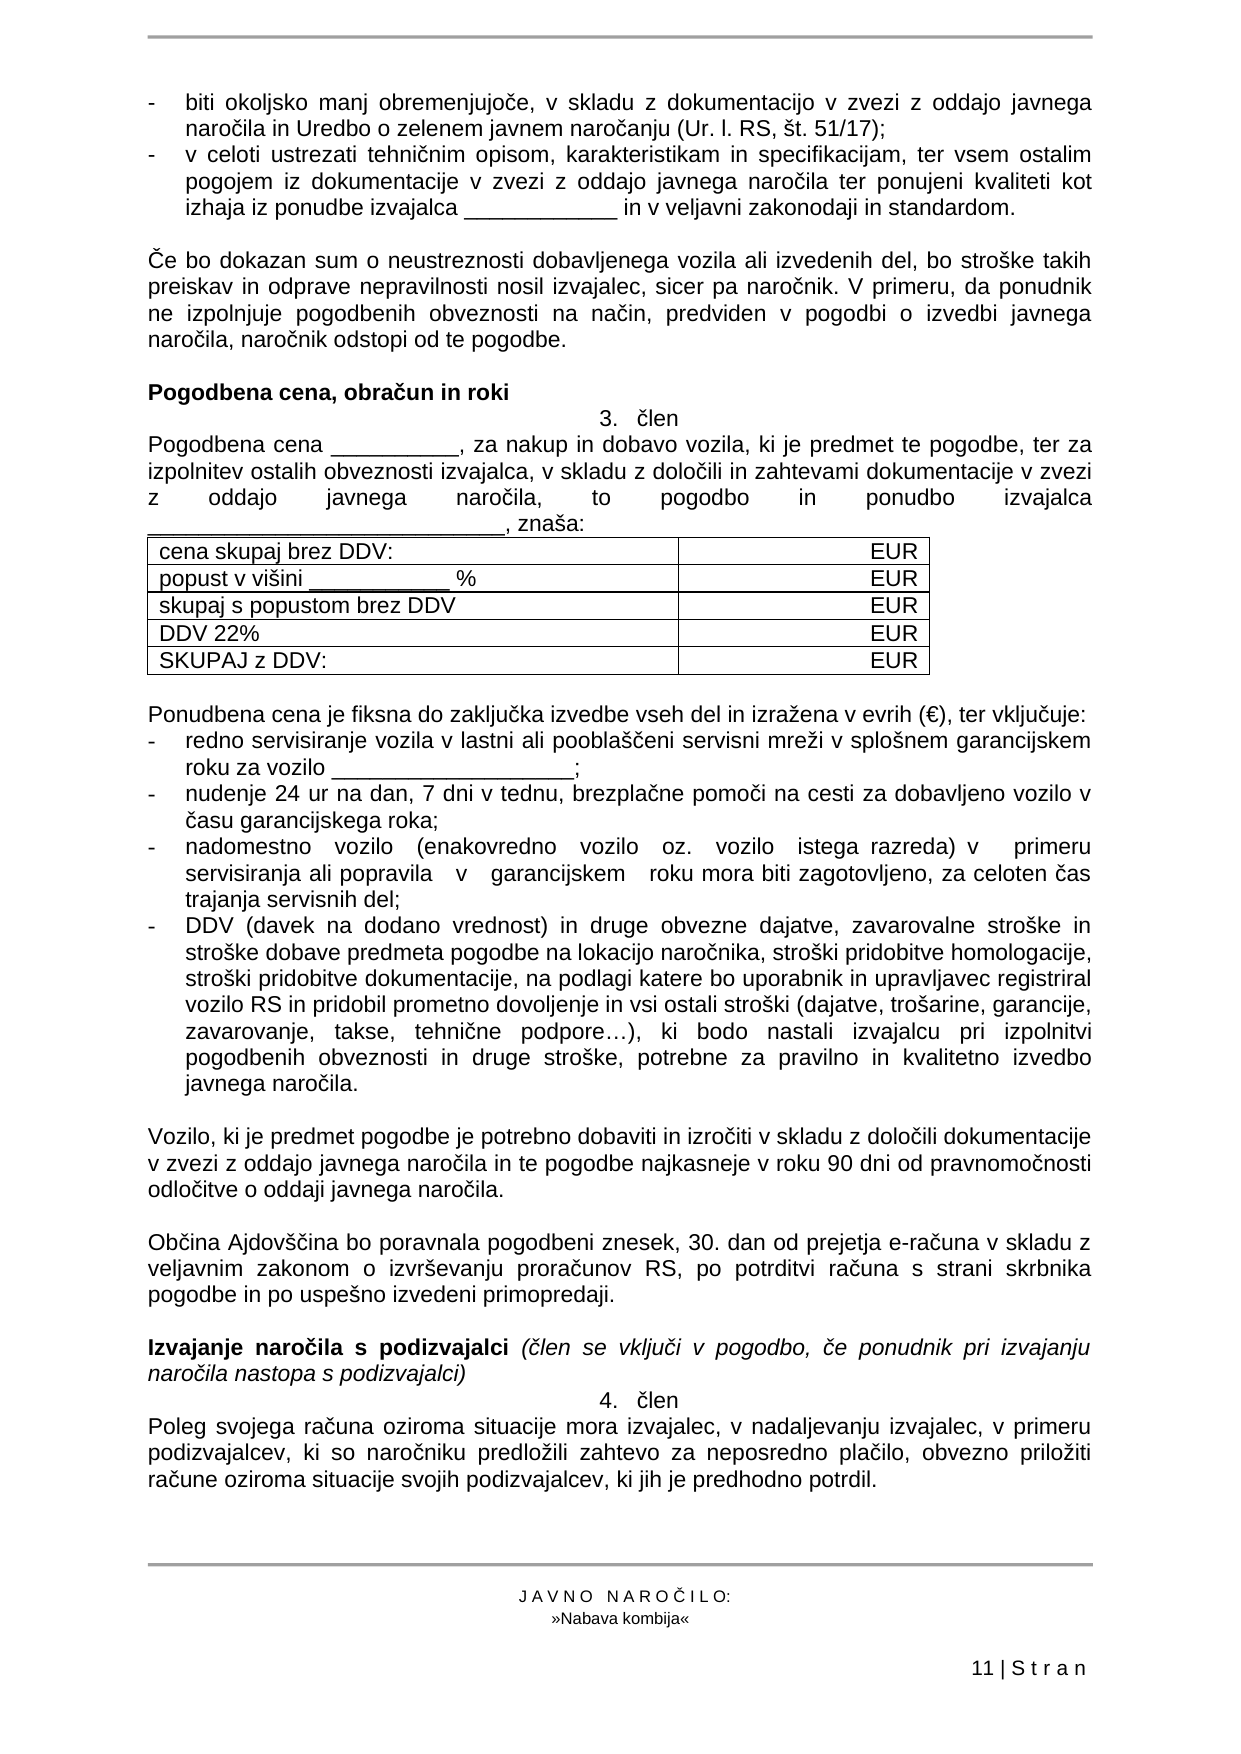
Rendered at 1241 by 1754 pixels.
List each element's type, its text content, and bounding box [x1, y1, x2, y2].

text nudenje 24 ur na dan, 7 dni v tednu, brezplačne pomoči na cesti za dobavljeno vozilo v času garancijskega roka; [148, 780, 1092, 833]
text Poleg svojega računa oziroma situacije mora izvajalec, v nadaljevanju izvajalec, v primeru podizvajalcev, ki so naročniku predložili zahtevo za neposredno plačilo, obvezno priložiti račune oziroma situacije svojih podizvajalcev, ki jih je predhodno potrdil. [148, 1413, 1092, 1492]
list člen [185, 1387, 1092, 1413]
text Pogodbena cena, obračun in roki [148, 378, 1092, 405]
table_cell SKUPAJ z DDV: [148, 647, 678, 674]
list člen [185, 405, 1092, 431]
table_cell popust v višini ___________ % [148, 565, 678, 591]
text Če bo dokazan sum o neustreznosti dobavljenega vozila ali izvedenih del, bo stroške takih preiskav in odprave nepravilnosti nosil izvajalec, sicer pa naročnik. V primeru, da ponudnik ne izpolnjuje pogodbenih obveznosti na način, predviden v pogodbi o izvedbi javnega naročila, naročnik odstopi od te pogodbe. [148, 247, 1092, 352]
text Občina Ajdovščina bo poravnala pogodbeni znesek, 30. dan od prejetja e-računa v skladu z veljavnim zakonom o izvrševanju proračunov RS, po potrditvi računa s strani skrbnika pogodbe in po uspešno izvedeni primopredaji. [148, 1228, 1092, 1308]
table_cell EUR [679, 620, 929, 646]
text DDV (davek na dodano vrednost) in druge obvezne dajatve, zavarovalne stroške in stroške dobave predmeta pogodbe na lokacijo naročnika, stroški pridobitve homologacije, stroški pridobitve dokumentacije, na podlagi katere bo uporabnik in upravljavec registriral vozilo RS in pridobil prometno dovoljenje in vsi ostali stroški (dajatve, trošarine, garancije, zavarovanje, takse, tehnične podpore…), ki bodo nastali izvajalcu pri izpolnitvi pogodbenih obveznosti in druge stroške, potrebne za pravilno in kvalitetno izvedbo javnega naročila. [148, 912, 1092, 1097]
table_cell DDV 22% [148, 620, 678, 646]
list v celoti ustrezati tehničnim opisom, karakteristikam in specifikacijam, ter vsem ostalim pogojem iz dokumentacije v zvezi z oddajo javnega naročila ter ponujeni kvaliteti kot izhaja iz ponudbe izvajalca ____________ in v veljavni zakonodaji in standardom. [148, 141, 1092, 220]
table_cell skupaj s popustom brez DDV [148, 593, 678, 619]
text nadomestno vozilo (enakovredno vozilo oz. vozilo istega razreda) v primeru servisiranja ali popravila v garancijskem roku mora biti zagotovljeno, za celoten čas trajanja servisnih del; [148, 833, 1092, 912]
table_cell EUR [679, 647, 929, 674]
text Ponudbena cena je fiksna do zaključka izvedbe vseh del in izražena v evrih (€), ter vključuje: [148, 701, 1092, 727]
table_header cena skupaj brez DDV: [148, 538, 678, 564]
table_header EUR [679, 538, 929, 564]
table_cell EUR [679, 593, 929, 619]
list biti okoljsko manj obremenjujoče, v skladu z dokumentacijo v zvezi z oddajo javnega naročila in Uredbo o zelenem javnem naročanju (Ur. l. RS, št. 51/17); [148, 89, 1092, 141]
text Vozilo, ki je predmet pogodbe je potrebno dobaviti in izročiti v skladu z določili dokumentacije v zvezi z oddajo javnega naročila in te pogodbe najkasneje v roku 90 dni od pravnomočnosti odločitve o oddaji javnega naročila. [148, 1123, 1092, 1202]
text Pogodbena cena __________, za nakup in dobavo vozila, ki je predmet te pogodbe, ter za izpolnitev ostalih obveznosti izvajalca, v skladu z določili in zahtevami dokumentacije v zvezi z oddajo javnega naročila, to pogodbo in ponudbo izvajalca ____________________________, znaša: [148, 431, 1092, 537]
text redno servisiranje vozila v lastni ali pooblaščeni servisni mreži v splošnem garancijskem roku za vozilo ___________________; [148, 727, 1092, 780]
text Izvajanje naročila s podizvajalci (člen se vključi v pogodbo, če ponudnik pri izvajanju naročila nastopa s podizvajalci) [148, 1334, 1092, 1387]
table_cell EUR [679, 565, 929, 591]
